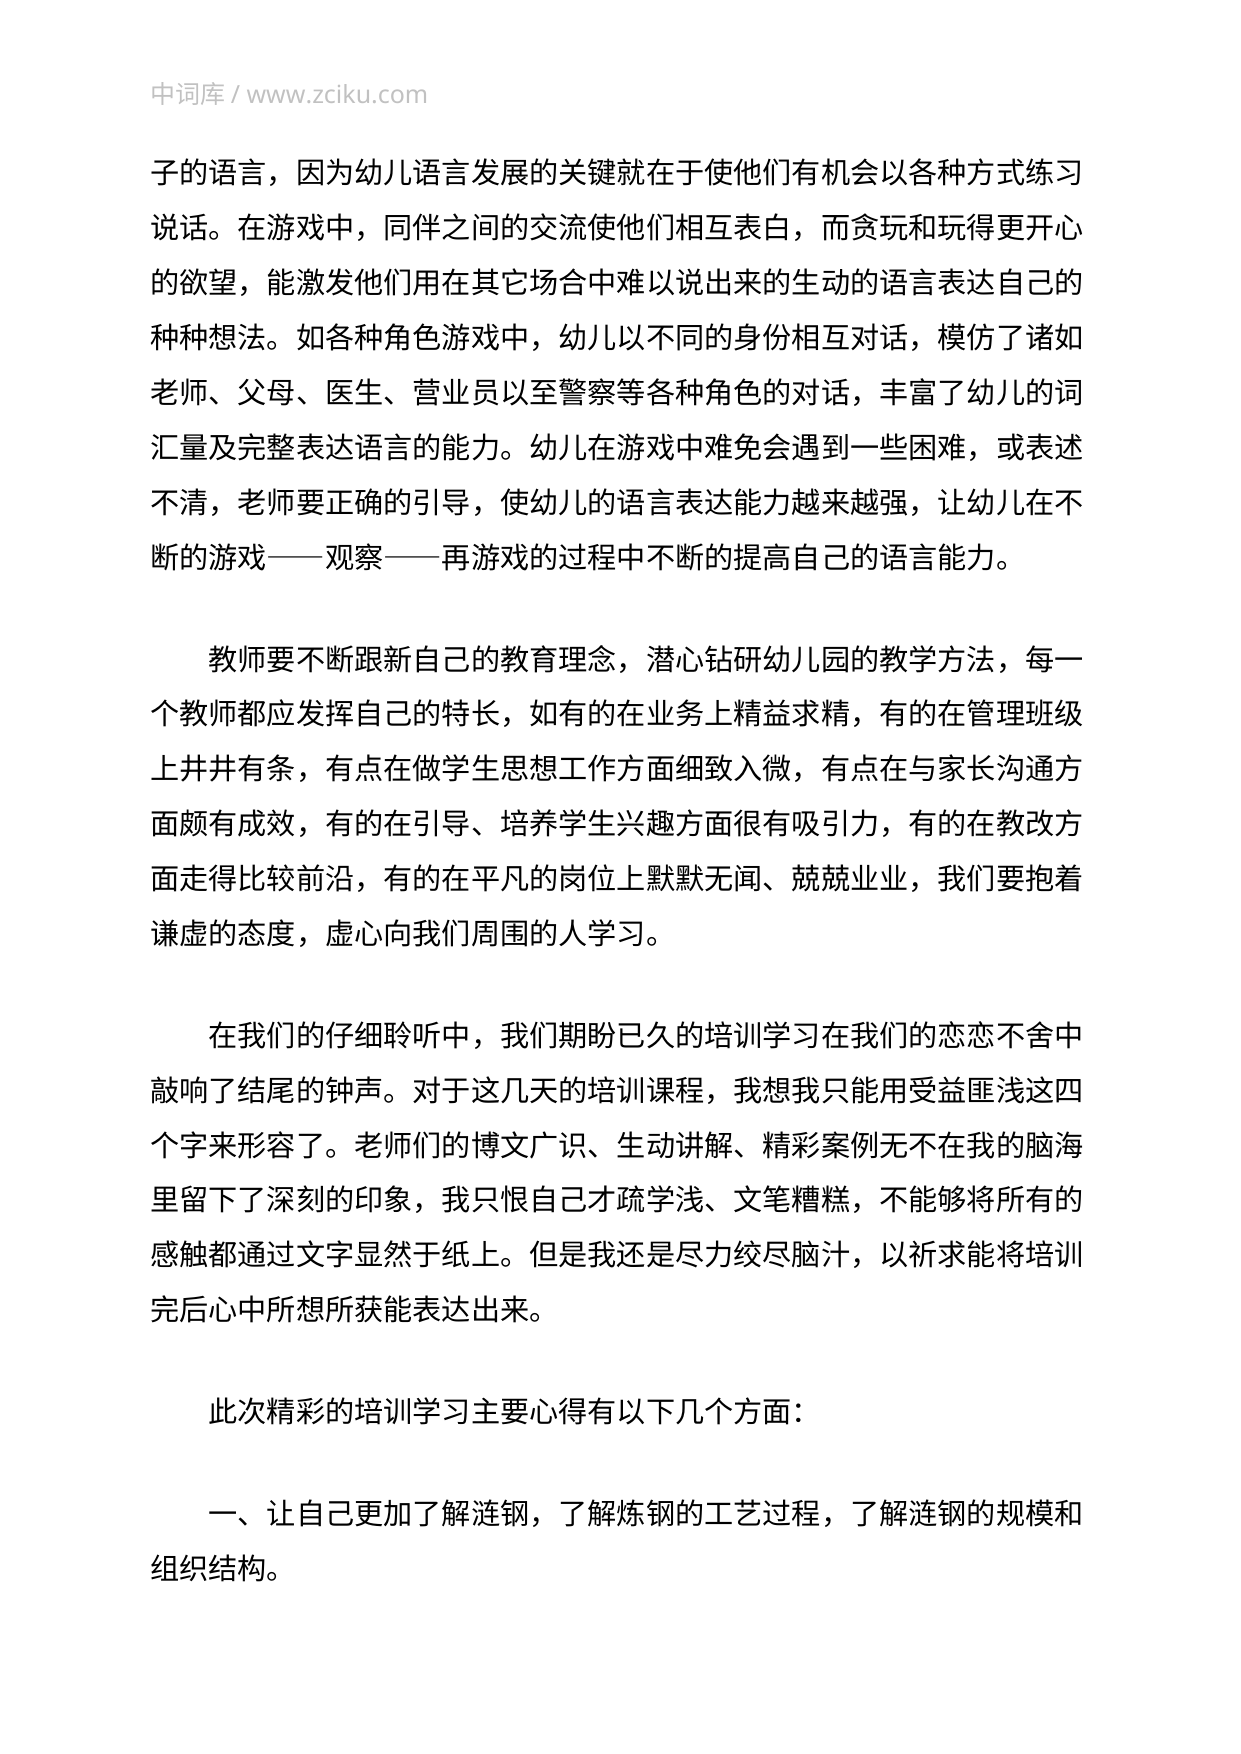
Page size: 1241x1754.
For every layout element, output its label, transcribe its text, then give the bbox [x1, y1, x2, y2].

text 教师要不断跟新自己的教育理念，潜心钻研幼儿园的教学方法，每一个教师都应发挥自己的特长，如有的在业务上精益求精，有的在管理班级上井井有条，有点在做学生思想工作方面细致入微，有点在与家长沟通方面颇有成效，有的在引导、培养学生兴趣方面很有吸引力，有的在教改方面走得比较前沿，有的在平凡的岗位上默默无闻、兢兢业业，我们要抱着谦虚的态度，虚心向我们周围的人学习。 [150, 636, 1090, 953]
text 在我们的仔细聆听中，我们期盼已久的培训学习在我们的恋恋不舍中敲响了结尾的钟声。对于这几天的培训课程，我想我只能用受益匪浅这四个字来形容了。老师们的博文广识、生动讲解、精彩案例无不在我的脑海里留下了深刻的印象，我只恨自己才疏学浅、文笔糟糕，不能够将所有的感触都通过文字显然于纸上。但是我还是尽力绞尽脑汁，以祈求能将培训完后心中所想所获能表达出来。 [150, 1012, 1090, 1329]
text 一、让自己更加了解涟钢，了解炼钢的工艺过程，了解涟钢的规模和组织结构。 [150, 1490, 1090, 1587]
text 此次精彩的培训学习主要心得有以下几个方面： [150, 1388, 1090, 1431]
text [150, 150, 1090, 577]
